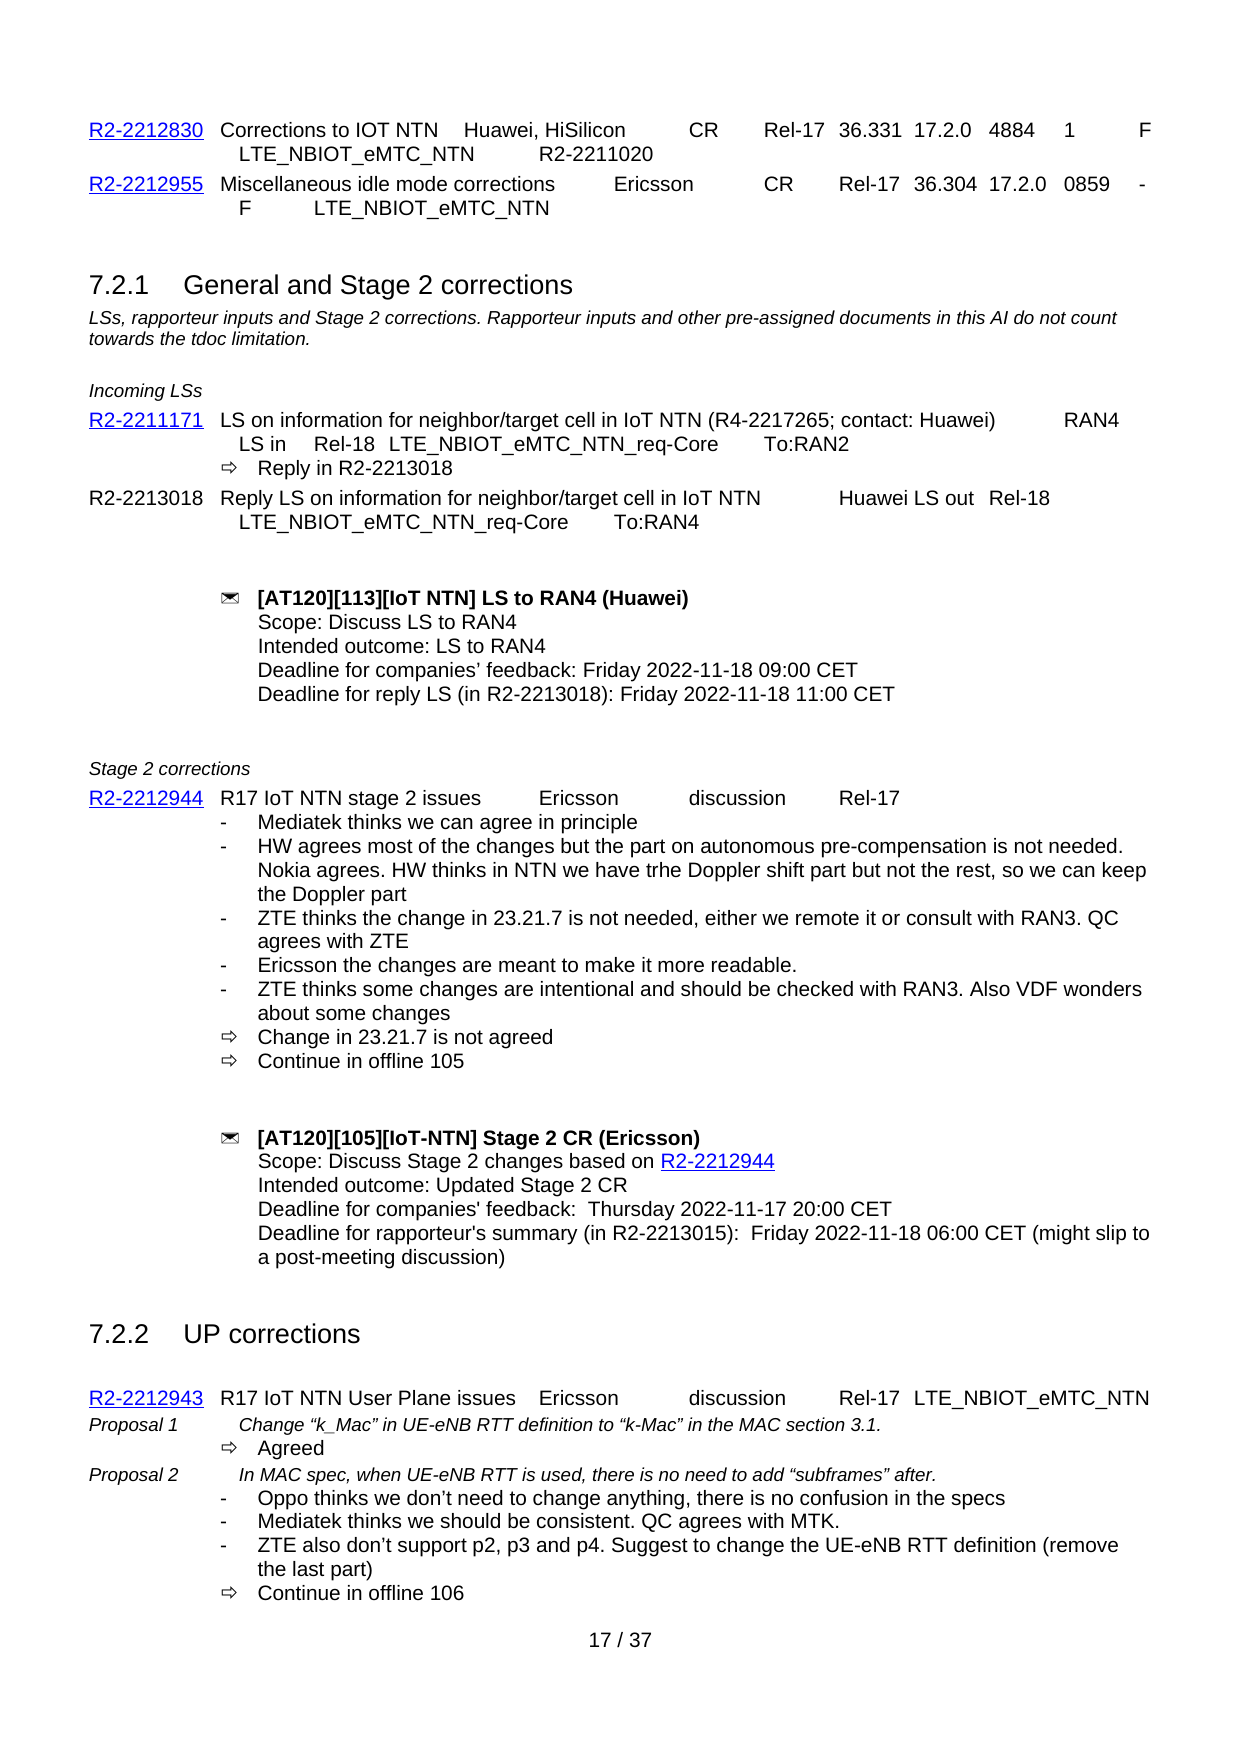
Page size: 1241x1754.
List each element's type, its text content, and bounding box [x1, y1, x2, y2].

list Continue in offline 106 [220, 1581, 1152, 1605]
list Oppo thinks we don’t need to change anything, there is no confusion in the specs [220, 1485, 1152, 1509]
text Deadline for reply LS (in R2-2213018): Friday 2022-11-18 11:00 CET [257, 682, 1152, 706]
text Intended outcome: LS to RAN4 [220, 634, 1152, 658]
list Mediatek thinks we should be consistent. QC agrees with MTK. [220, 1509, 1152, 1533]
subtitle 7.2.2 UP corrections [89, 1318, 1152, 1349]
text Proposal 1 Change “k_Mac” in UE-eNB RTT definition to “k-Mac” in the MAC section 3.1. [89, 1414, 1152, 1436]
text LSs, rapporteur inputs and Stage 2 corrections. Rapporteur inputs and other pre-assigned documents in this AI do not count towards the tdoc limitation. [89, 307, 1152, 350]
text Deadline for companies' feedback: Thursday 2022-11-17 20:00 CET [220, 1197, 1152, 1221]
text Intended outcome: Updated Stage 2 CR [220, 1173, 1152, 1197]
text Deadline for rapporteur's summary (in R2-2213015): Friday 2022-11-18 06:00 CET (might slip to a post-meeting discussion) [220, 1221, 1152, 1269]
title R2-2212955 Miscellaneous idle mode corrections Ericsson CR Rel-17 36.304 17.2.0 0859 - F LTE_NBIOT_eMTC_NTN [89, 172, 1152, 220]
list Reply in R2-2213018 [220, 455, 1152, 479]
text Incoming LSs [89, 380, 1152, 401]
text Scope: Discuss Stage 2 changes based on R2-2212944 [220, 1149, 1152, 1173]
text Stage 2 corrections [89, 758, 1152, 779]
title R2-2212944 R17 IoT NTN stage 2 issues Ericsson discussion Rel-17 [89, 786, 1152, 809]
text [AT120][105][IoT-NTN] Stage 2 CR (Ericsson) [220, 1125, 1152, 1149]
text [AT120][113][IoT NTN] LS to RAN4 (Huawei) [220, 586, 1152, 610]
list Mediatek thinks we can agree in principle [220, 809, 1152, 833]
text Scope: Discuss LS to RAN4 [220, 610, 1152, 634]
list ZTE thinks the change in 23.21.7 is not needed, either we remote it or consult with RAN3. QC agrees with ZTE [220, 905, 1152, 953]
title R2-2211171 LS on information for neighbor/target cell in IoT NTN (R4-2217265; contact: Huawei) RAN4 LS in Rel-18 LTE_NBIOT_eMTC_NTN_req-Core To:RAN2 [89, 407, 1152, 455]
subtitle 7.2.1 General and Stage 2 corrections [89, 269, 1152, 300]
list Ericsson the changes are meant to make it more readable. [220, 953, 1152, 977]
text Proposal 2 In MAC spec, when UE-eNB RTT is used, there is no need to add “subframes” after. [89, 1464, 1152, 1485]
list ZTE thinks some changes are intentional and should be checked with RAN3. Also VDF wonders about some changes [220, 977, 1152, 1025]
list HW agrees most of the changes but the part on autonomous pre-compensation is not needed. Nokia agrees. HW thinks in NTN we have trhe Doppler shift part but not the rest, so we can keep the Doppler part [220, 833, 1152, 905]
title R2-2212830 Corrections to IOT NTN Huawei, HiSilicon CR Rel-17 36.331 17.2.0 4884 1 F LTE_NBIOT_eMTC_NTN R2-2211020 [89, 118, 1152, 166]
list Change in 23.21.7 is not agreed [220, 1025, 1152, 1049]
title R2-2212943 R17 IoT NTN User Plane issues Ericsson discussion Rel-17 LTE_NBIOT_eMTC_NTN [89, 1386, 1152, 1410]
text Deadline for companies’ feedback: Friday 2022-11-18 09:00 CET [257, 658, 1152, 682]
title R2-2213018 Reply LS on information for neighbor/target cell in IoT NTN Huawei LS out Rel-18 LTE_NBIOT_eMTC_NTN_req-Core To:RAN4 [89, 486, 1152, 534]
list Agreed [220, 1436, 1152, 1459]
list Continue in offline 105 [220, 1049, 1152, 1073]
list ZTE also don’t support p2, p3 and p4. Suggest to change the UE-eNB RTT definition (remove the last part) [220, 1533, 1152, 1581]
